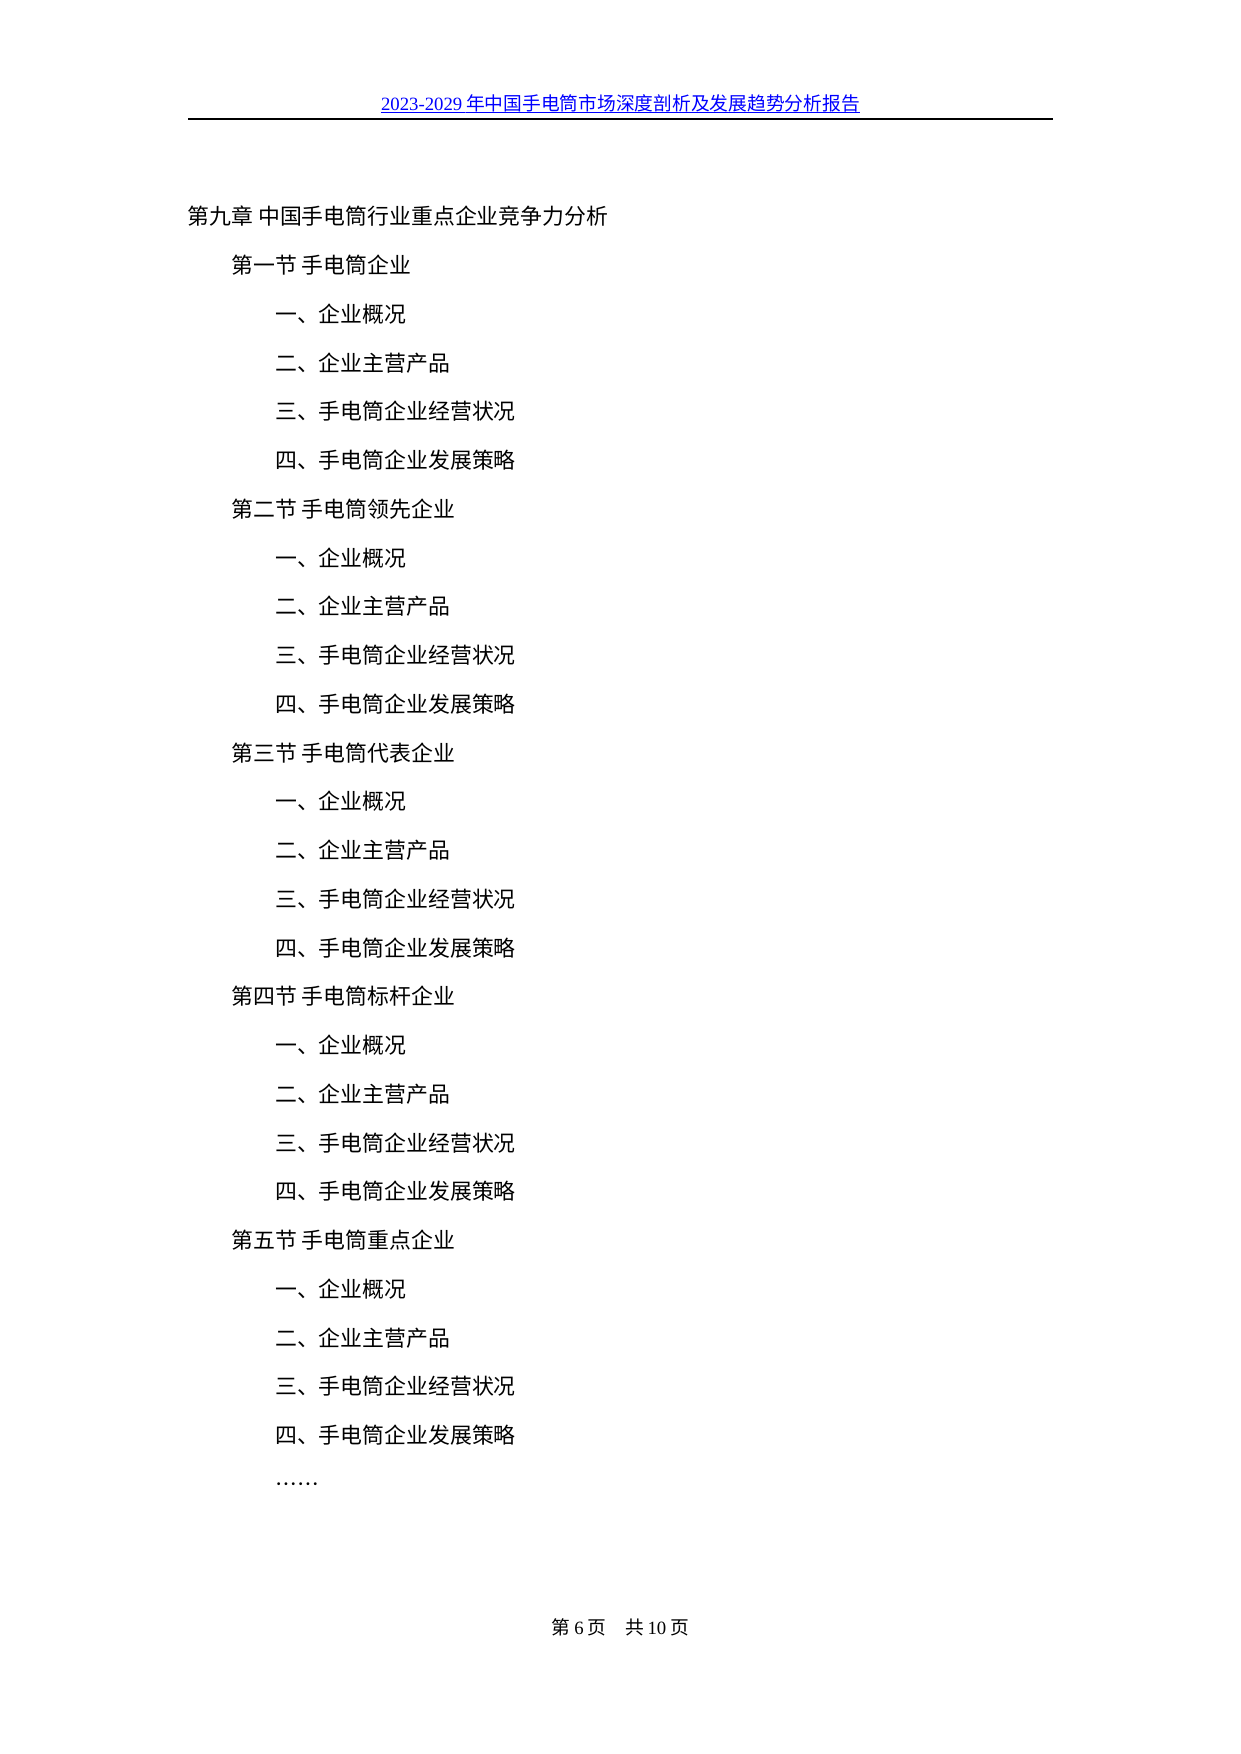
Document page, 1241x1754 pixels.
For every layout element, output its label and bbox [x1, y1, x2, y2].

text [187, 150, 1053, 1499]
